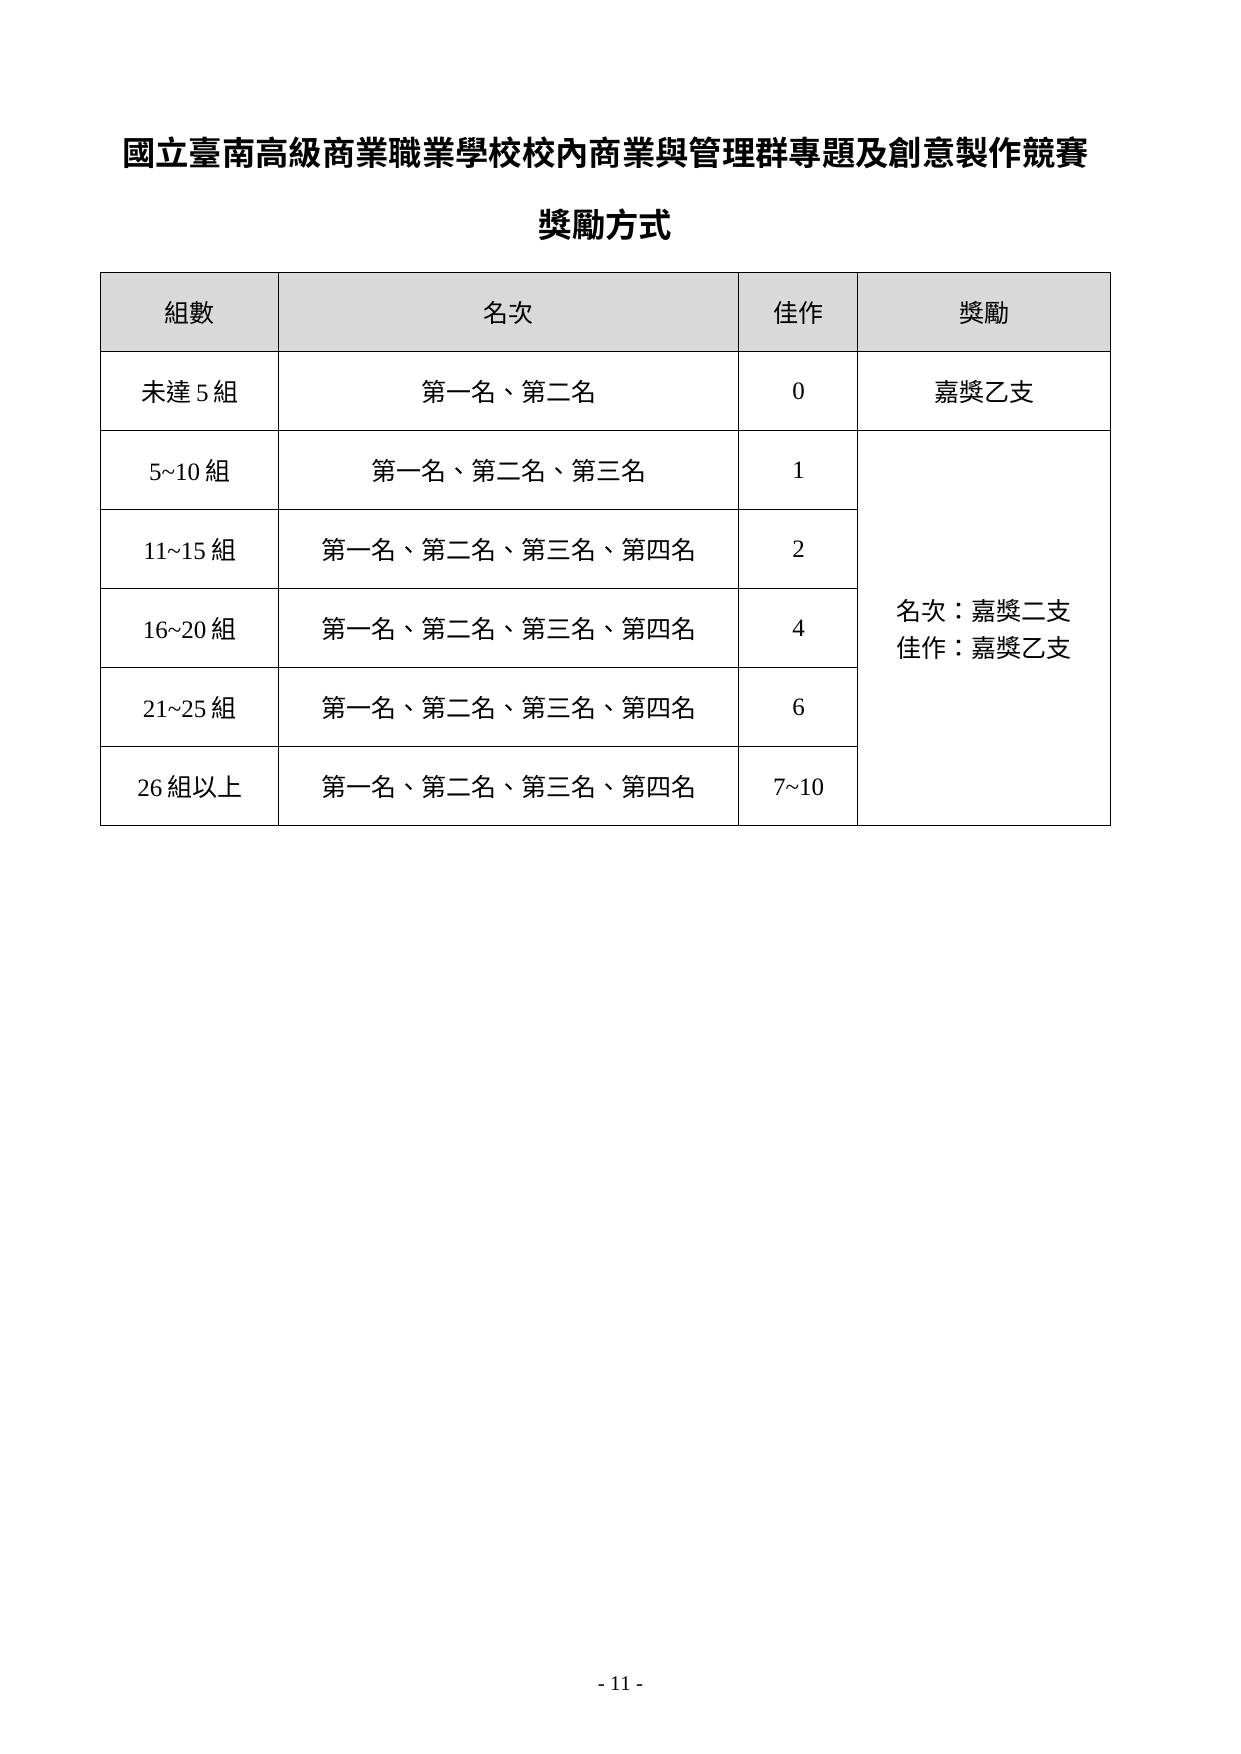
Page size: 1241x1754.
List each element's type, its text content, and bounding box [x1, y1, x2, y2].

table_cell 16~20組 [101, 589, 278, 667]
table_header 組數 [101, 273, 278, 351]
table_cell 4 [739, 589, 857, 667]
table_cell 6 [739, 668, 857, 746]
table_cell 5~10組 [101, 431, 278, 509]
table_cell 11~15組 [101, 510, 278, 588]
text 獎勵方式 [118, 199, 1093, 247]
table_cell 2 [739, 510, 857, 588]
table_cell 1 [739, 431, 857, 509]
table_cell 26組以上 [101, 747, 278, 825]
table_cell 嘉獎乙支 [858, 352, 1110, 430]
table_cell 第一名、第二名 [279, 352, 738, 430]
table_cell 第一名、第二名、第三名、第四名 [279, 747, 738, 825]
table_cell 第一名、第二名、第三名 [279, 431, 738, 509]
table_cell 名次：嘉獎二支 佳作：嘉獎乙支 [858, 431, 1110, 825]
table_cell 7~10 [739, 747, 857, 825]
table_cell 第一名、第二名、第三名、第四名 [279, 589, 738, 667]
table_cell 未達5組 [101, 352, 278, 430]
table_header 名次 [279, 273, 738, 351]
table_header 佳作 [739, 273, 857, 351]
table_cell 第一名、第二名、第三名、第四名 [279, 668, 738, 746]
table_cell 0 [739, 352, 857, 430]
table_cell 第一名、第二名、第三名、第四名 [279, 510, 738, 588]
table_header 獎勵 [858, 273, 1110, 351]
table_cell 21~25組 [101, 668, 278, 746]
text 國立臺南高級商業職業學校校內商業與管理群專題及創意製作競賽 [118, 127, 1093, 175]
